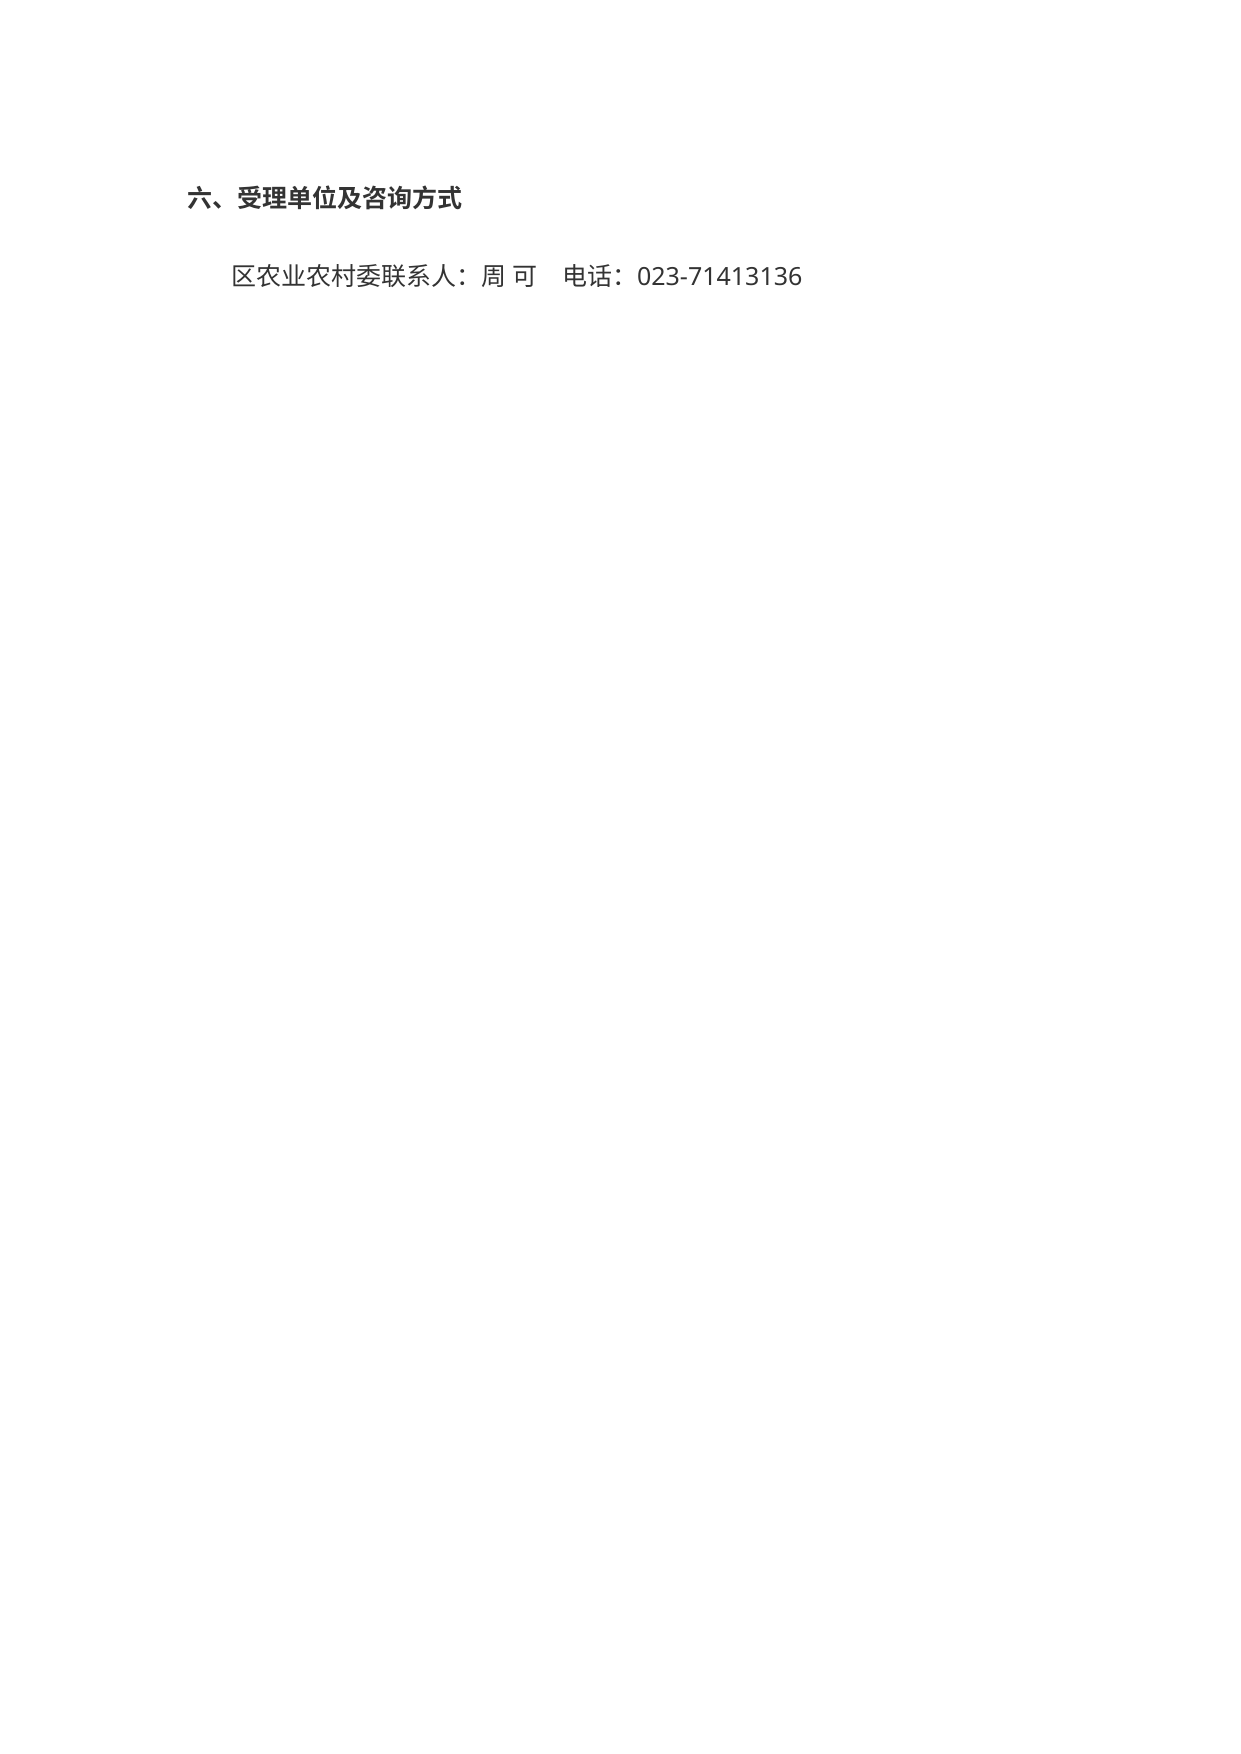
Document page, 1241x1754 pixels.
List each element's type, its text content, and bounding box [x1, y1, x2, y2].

text 区农业农村委联系人：周 可 电话：023-71413136 [187, 242, 1053, 307]
text 六、受理单位及咨询方式 [187, 164, 1053, 229]
